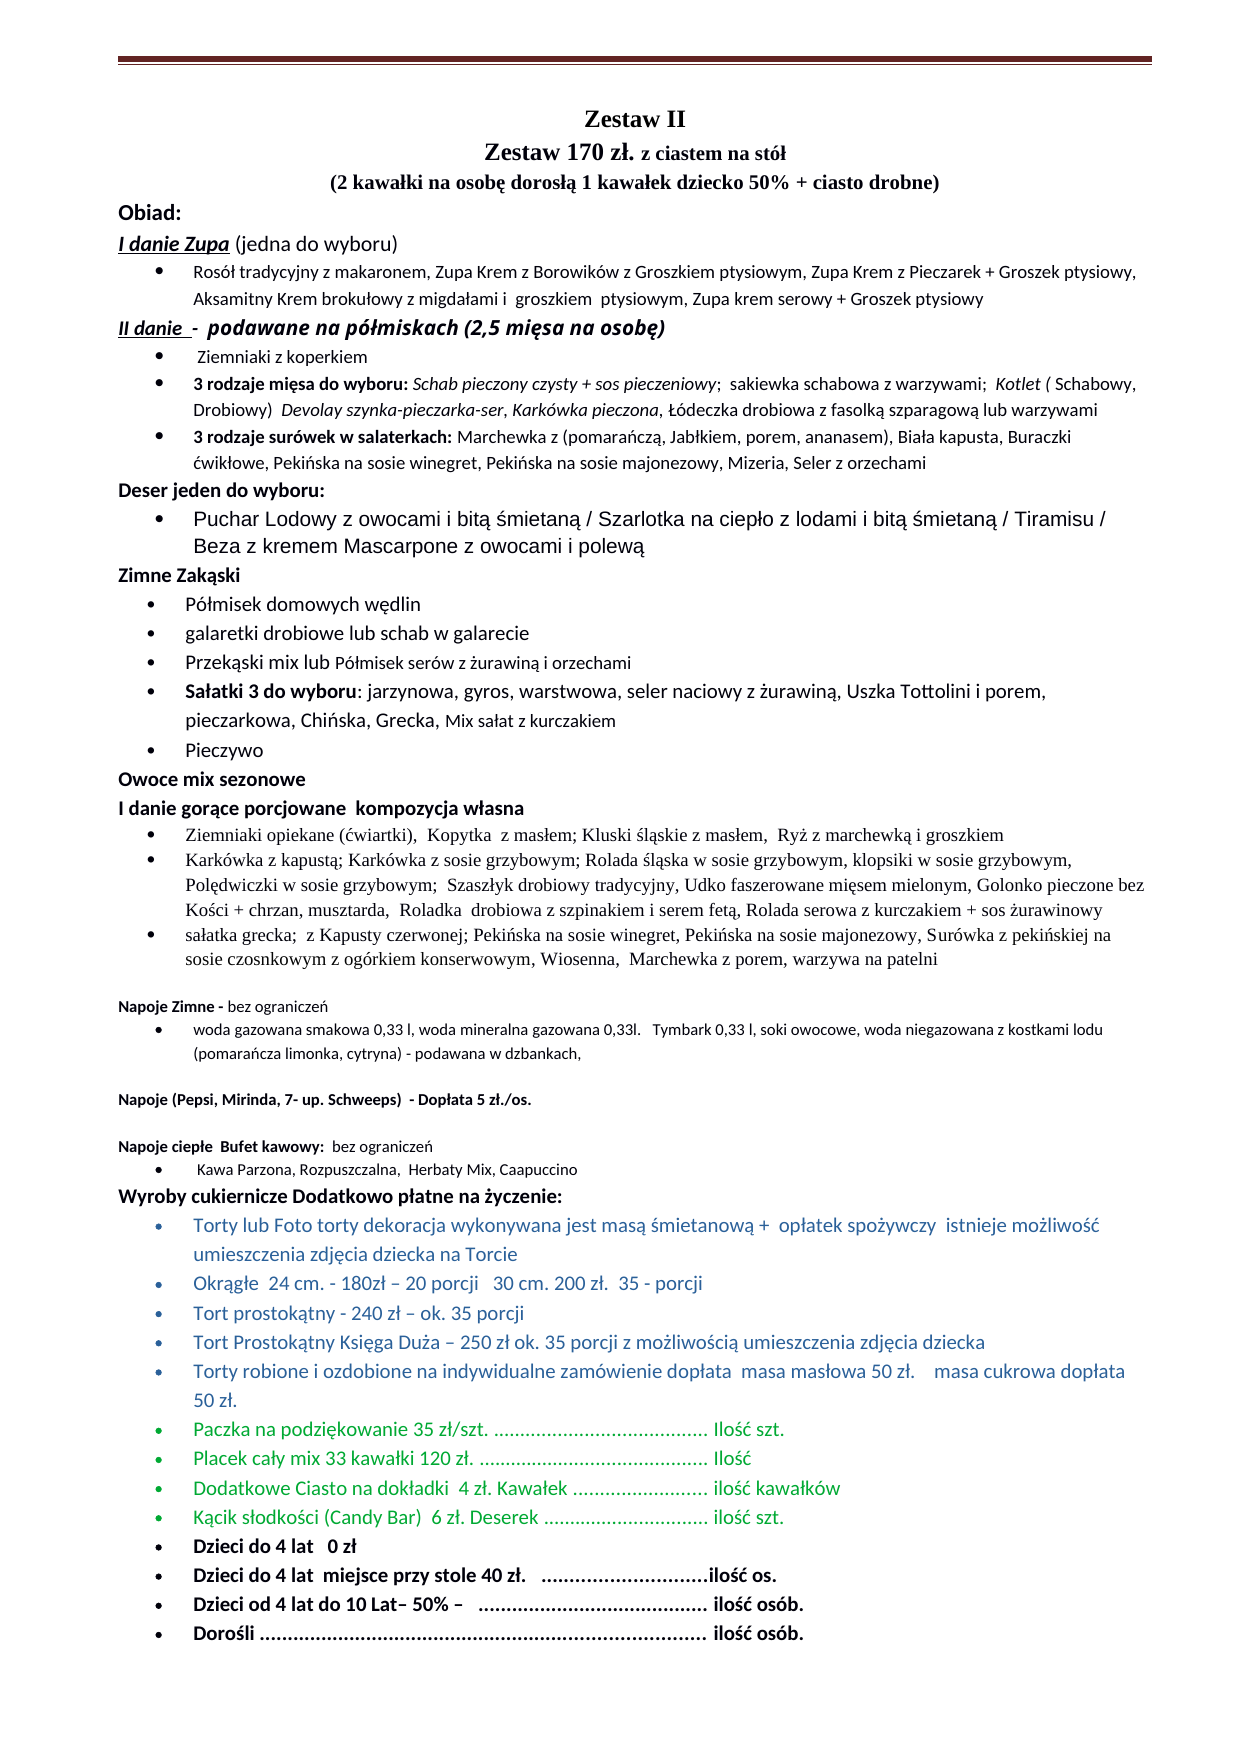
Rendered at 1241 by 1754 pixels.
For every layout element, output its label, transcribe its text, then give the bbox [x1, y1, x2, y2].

list Dzieci od 4 lat do 10 Lat– 50% – ilość osób. [156, 1591, 1152, 1617]
list sałatka grecka; z Kapusty czerwonej; Pekińska na sosie winegret, Pekińska na sosie majonezowy, Surówka z pekińskiej na sosie czosnkowym z ogórkiem konserwowym, Wiosenna, Marchewka z porem, warzywa na patelni [148, 923, 1152, 970]
list woda gazowana smakowa 0,33 l, woda mineralna gazowana 0,33l. Tymbark 0,33 l, soki owocowe, woda niegazowana z kostkami lodu (pomarańcza limonka, cytryna) - podawana w dzbankach, [156, 1020, 1152, 1063]
list Wyroby cukiernicze Dodatkowo płatne na życzenie: [118, 1183, 1152, 1208]
list Placek cały mix 33 kawałki 120 zł. Ilość [156, 1446, 1152, 1471]
text Owoce mix sezonowe [118, 766, 1152, 791]
text Napoje (Pepsi, Mirinda, 7- up. Schweeps) - Dopłata 5 zł./os. [118, 1090, 1152, 1110]
text Zestaw II [118, 104, 1152, 133]
list 3 rodzaje surówek w salaterkach: Marchewka z (pomarańczą, Jabłkiem, porem, ananasem), Biała kapusta, Buraczki ćwikłowe, Pekińska na sosie winegret, Pekińska na sosie majonezowy, Mizeria, Seler z orzechami [156, 425, 1152, 474]
list Dorośli ilość osób. [156, 1621, 1152, 1646]
list Dzieci do 4 lat miejsce przy stole 40 zł. ilość os. [156, 1562, 1152, 1588]
list Pieczywo [148, 737, 1152, 762]
text Obiad: [118, 198, 1152, 226]
text (2 kawałki na osobę dorosłą 1 kawałek dziecko 50% + ciasto drobne) [118, 170, 1152, 194]
list Paczka na podziękowanie 35 zł/szt. Ilość szt. [156, 1416, 1152, 1442]
list Karkówka z kapustą; Karkówka z sosie grzybowym; Rolada śląska w sosie grzybowym, klopsiki w sosie grzybowym, Polędwiczki w sosie grzybowym; Szaszłyk drobiowy tradycyjny, Udko faszerowane mięsem mielonym, Golonko pieczone bez Kości + chrzan, musztarda, Roladka drobiowa z szpinakiem i serem fetą, Rolada serowa z kurczakiem + sos żurawinowy [148, 849, 1152, 920]
text Zimne Zakąski [118, 562, 1152, 587]
list 3 rodzaje mięsa do wyboru: Schab pieczony czysty + sos pieczeniowy; sakiewka schabowa z warzywami; Kotlet ( Schabowy, Drobiowy) Devolay szynka-pieczarka-ser, Karkówka pieczona, Łódeczka drobiowa z fasolką szparagową lub warzywami [156, 372, 1152, 421]
list Dodatkowe Ciasto na dokładki 4 zł. Kawałek ilość kawałków [156, 1475, 1152, 1500]
list Ziemniaki opiekane (ćwiartki), Kopytka z masłem; Kluski śląskie z masłem, Ryż z marchewką i groszkiem [148, 824, 1152, 846]
list Torty robione i ozdobione na indywidualne zamówienie dopłata masa masłowa 50 zł. masa cukrowa dopłata 50 zł. [156, 1358, 1152, 1413]
list Kącik słodkości (Candy Bar) 6 zł. Deserek ilość szt. [156, 1504, 1152, 1529]
text Napoje ciepłe Bufet kawowy: bez ograniczeń [118, 1136, 1152, 1157]
text II danie - podawane na półmiskach (2,5 mięsa na osobę) [118, 313, 1152, 342]
list Tort prostokątny - 240 zł – ok. 35 porcji [156, 1300, 1152, 1325]
list Sałatki 3 do wyboru: jarzynowa, gyros, warstwowa, seler naciowy z żurawiną, Uszka Tottolini i porem, pieczarkowa, Chińska, Grecka, Mix sałat z kurczakiem [148, 678, 1152, 733]
list Półmisek domowych wędlin [148, 591, 1152, 616]
text I danie gorące porcjowane kompozycja własna [118, 795, 1152, 821]
list Kawa Parzona, Rozpuszczalna, Herbaty Mix, Caapuccino [156, 1160, 1152, 1180]
list Ziemniaki z koperkiem [156, 346, 1152, 369]
text Napoje Zimne - bez ograniczeń [118, 996, 1152, 1017]
list Rosół tradycyjny z makaronem, Zupa Krem z Borowików z Groszkiem ptysiowym, Zupa Krem z Pieczarek + Groszek ptysiowy, Aksamitny Krem brokułowy z migdałami i groszkiem ptysiowym, Zupa krem serowy + Groszek ptysiowy [156, 260, 1152, 310]
list Torty lub Foto torty dekoracja wykonywana jest masą śmietanową + opłatek spożywczy istnieje możliwość umieszczenia zdjęcia dziecka na Torcie [156, 1212, 1152, 1267]
list Puchar Lodowy z owocami i bitą śmietaną / Szarlotka na ciepło z lodami i bitą śmietaną / Tiramisu / Beza z kremem Mascarpone z owocami i polewą [156, 507, 1152, 558]
list Okrągłe 24 cm. - 180zł – 20 porcji 30 cm. 200 zł. 35 - porcji [156, 1271, 1152, 1296]
list Przekąski mix lub Półmisek serów z żurawiną i orzechami [148, 649, 1152, 675]
list galaretki drobiowe lub schab w galarecie [148, 620, 1152, 646]
list Dzieci do 4 lat 0 zł [156, 1533, 1152, 1558]
text I danie Zupa (jedna do wyboru) [118, 230, 1152, 256]
text Zestaw 170 zł. z ciastem na stół [118, 137, 1152, 166]
list Tort Prostokątny Księga Duża – 250 zł ok. 35 porcji z możliwością umieszczenia zdjęcia dziecka [156, 1329, 1152, 1354]
text Deser jeden do wyboru: [118, 477, 1152, 503]
